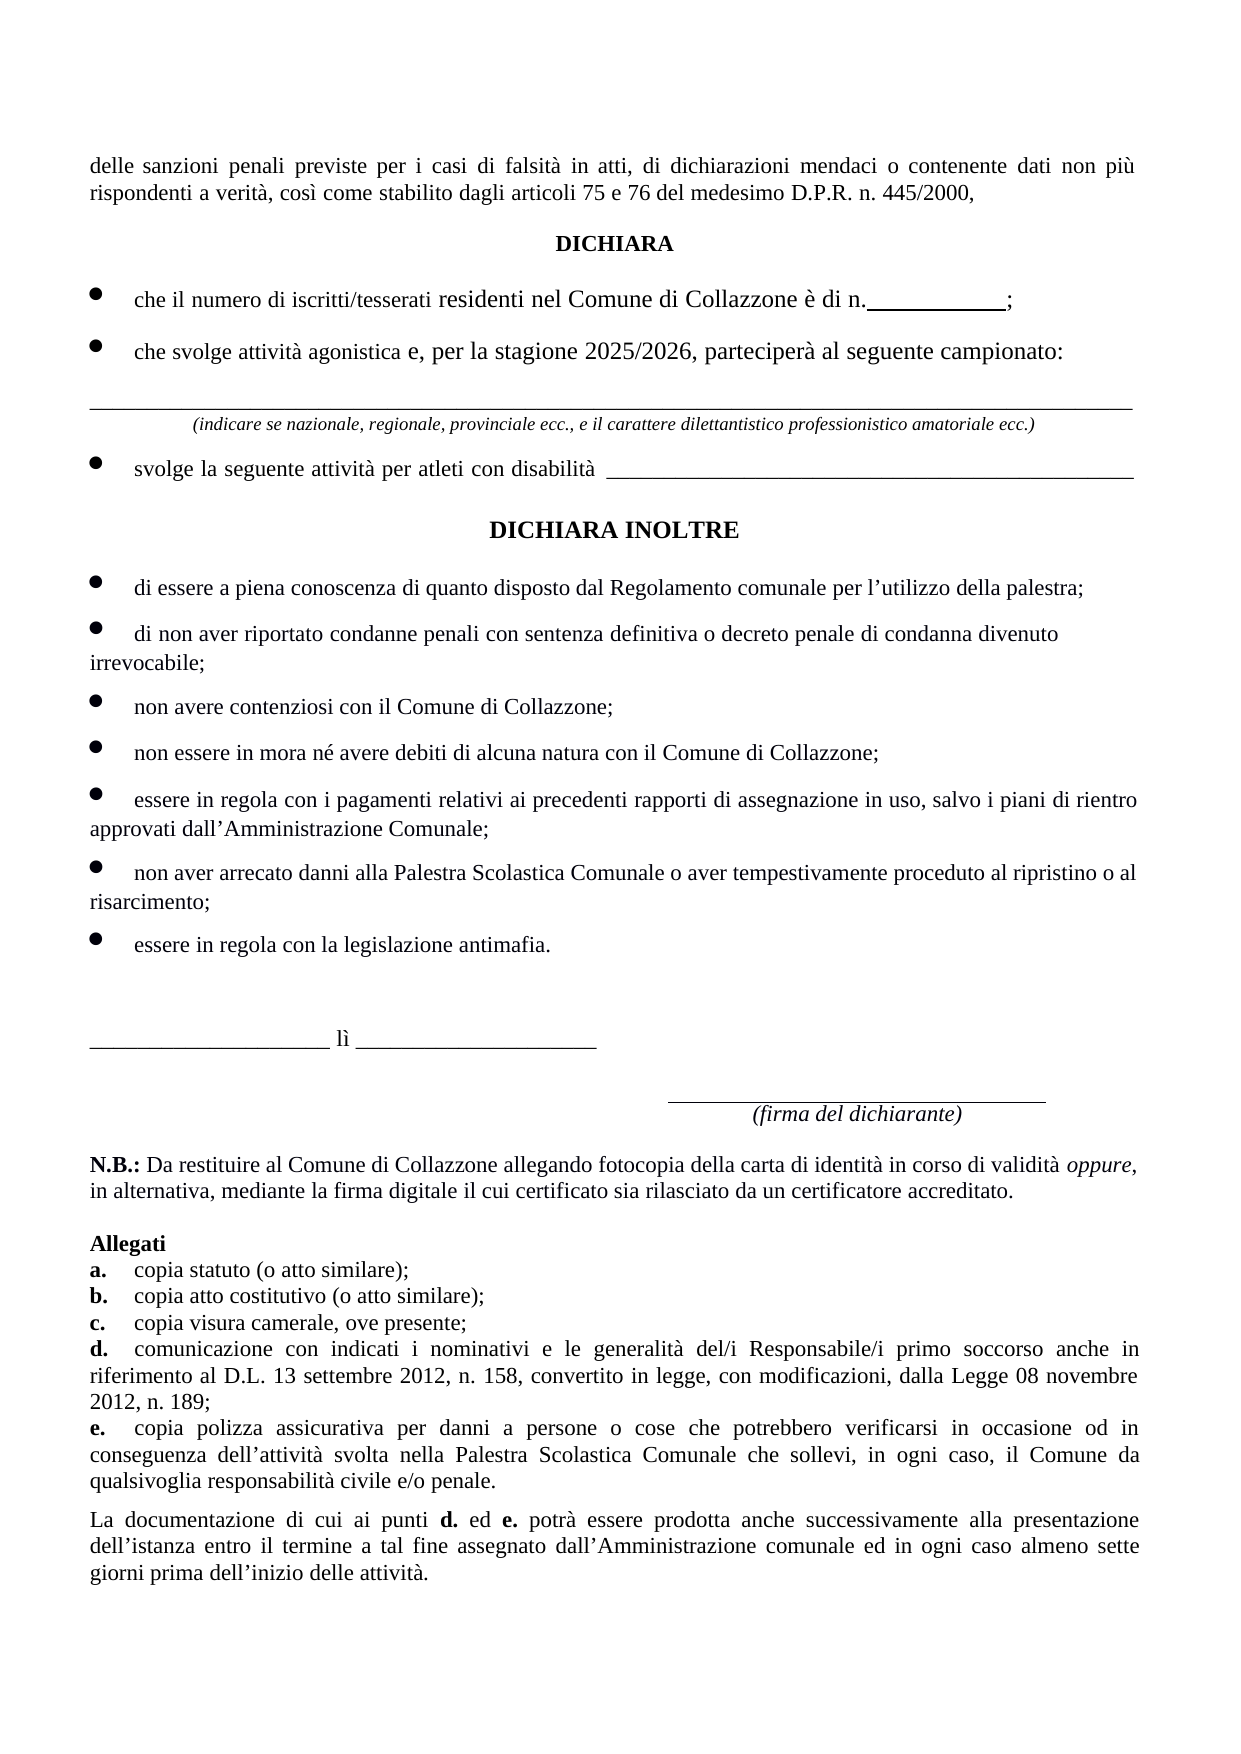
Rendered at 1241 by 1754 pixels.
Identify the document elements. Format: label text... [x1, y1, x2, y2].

list non essere in mora né avere debiti di alcuna natura con il Comune di Collazzone; [89, 734, 1157, 769]
text delle sanzioni penali previste per i casi di falsità in atti, di dichiarazioni mendaci o contenente dati non più rispondenti a verità, così come stabilito dagli articoli 75 e 76 del medesimo D.P.R. n. 445/2000, [89, 152, 1157, 205]
list non avere contenziosi con il Comune di Collazzone; [89, 688, 1157, 722]
list essere in regola con i pagamenti relativi ai precedenti rapporti di assegnazione in uso, salvo i piani di rientro approvati dall’Amministrazione Comunale; [89, 781, 1140, 842]
list che svolge attività agonistica e, per la stagione 2025/2026, parteciperà al seguente campionato: [89, 334, 1157, 368]
list che il numero di iscritti/tesserati residenti nel Comune di Collazzone è di n. ; [89, 281, 1157, 316]
text (indicare se nazionale, regionale, provinciale ecc., e il carattere dilettantistico professionistico amatoriale ecc.) [124, 412, 1104, 434]
text DICHIARA INOLTRE [124, 515, 1104, 544]
list essere in regola con la legislazione antimafia. [89, 927, 1157, 961]
list non aver arrecato danni alla Palestra Scolastica Comunale o aver tempestivamente proceduto al ripristino o al risarcimento; [89, 854, 1140, 914]
list copia statuto (o atto similare); [89, 1256, 1157, 1283]
list di non aver riportato condanne penali con sentenza definitiva o decreto penale di condanna divenuto irrevocabile; [89, 615, 1140, 676]
text (firma del dichiarante) [752, 1097, 1157, 1126]
text La documentazione di cui ai punti d. ed e. potrà essere prodotta anche successivamente alla presentazione dell’istanza entro il termine a tal fine assegnato dall’Amministrazione comunale ed in ogni caso almeno sette giorni prima dell’inizio delle attività. [89, 1506, 1140, 1585]
list svolge la seguente attività per atleti con disabilità ______________________________________________ [89, 451, 1157, 485]
list copia visura camerale, ove presente; [89, 1309, 1157, 1335]
list copia atto costitutivo (o atto similare); [89, 1283, 1157, 1309]
list copia polizza assicurativa per danni a persone o cose che potrebbero verificarsi in occasione od in conseguenza dell’attività svolta nella Palestra Scolastica Comunale che sollevi, in ogni caso, il Comune da qualsivoglia responsabilità civile e/o penale. [89, 1414, 1140, 1493]
text ___________________________________________________________________________________________ [89, 386, 1157, 412]
list comunicazione con indicati i nominativi e le generalità del/i Responsabile/i primo soccorso anche in riferimento al D.L. 13 settembre 2012, n. 158, convertito in legge, con modificazioni, dalla Legge 08 novembre 2012, n. 189; [89, 1335, 1140, 1414]
subtitle DICHIARA [125, 230, 1104, 256]
list di essere a piena conoscenza di quanto disposto dal Regolamento comunale per l’utilizzo della palestra; [89, 569, 1157, 603]
text N.B.: Da restituire al Comune di Collazzone allegando fotocopia della carta di identità in corso di validità oppure, in alternativa, mediante la firma digitale il cui certificato sia rilasciato da un certificatore accreditato. [89, 1151, 1152, 1204]
text ____________________ lì _____________________ [89, 1025, 1157, 1051]
subtitle Allegati [89, 1230, 1157, 1256]
